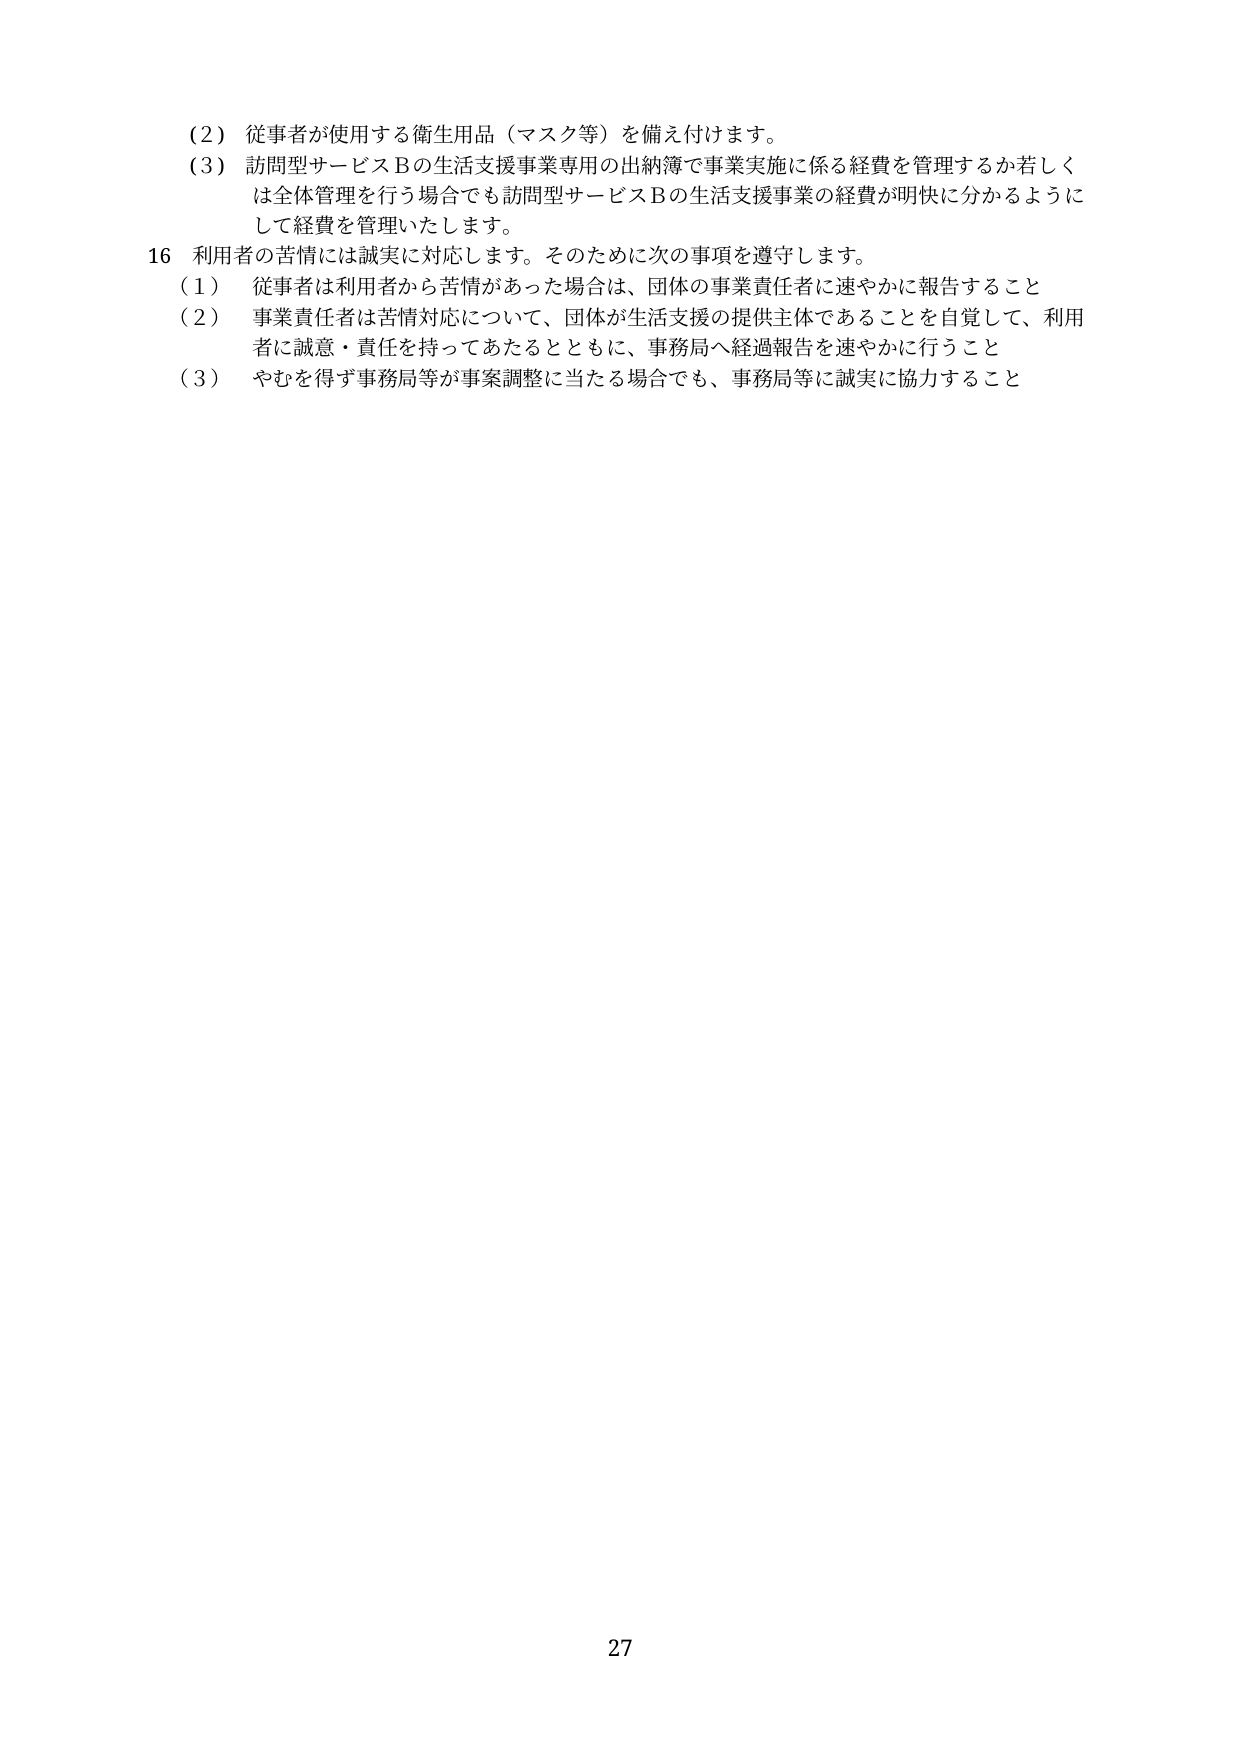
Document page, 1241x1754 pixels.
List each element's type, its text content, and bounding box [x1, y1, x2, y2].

text 16 利用者の苦情には誠実に対応します。そのために次の事項を遵守します。 [148, 239, 1092, 269]
text (３) 訪問型サービスＢの生活支援事業専用の出納簿で事業実施に係る経費を管理するか若しくは全体管理を行う場合でも訪問型サービスＢの生活支援事業の経費が明快に分かるようにして経費を管理いたします。 [148, 149, 1092, 239]
text (２) 従事者が使用する衛生用品（マスク等）を備え付けます。 [148, 118, 1092, 148]
text （１） 従事者は利用者から苦情があった場合は、団体の事業責任者に速やかに報告すること [148, 270, 1092, 300]
text （３） やむを得ず事務局等が事案調整に当たる場合でも、事務局等に誠実に協力すること [148, 362, 1092, 392]
text （２） 事業責任者は苦情対応について、団体が生活支援の提供主体であることを自覚して、利用者に誠意・責任を持ってあたるとともに、事務局へ経過報告を速やかに行うこと [148, 301, 1092, 361]
